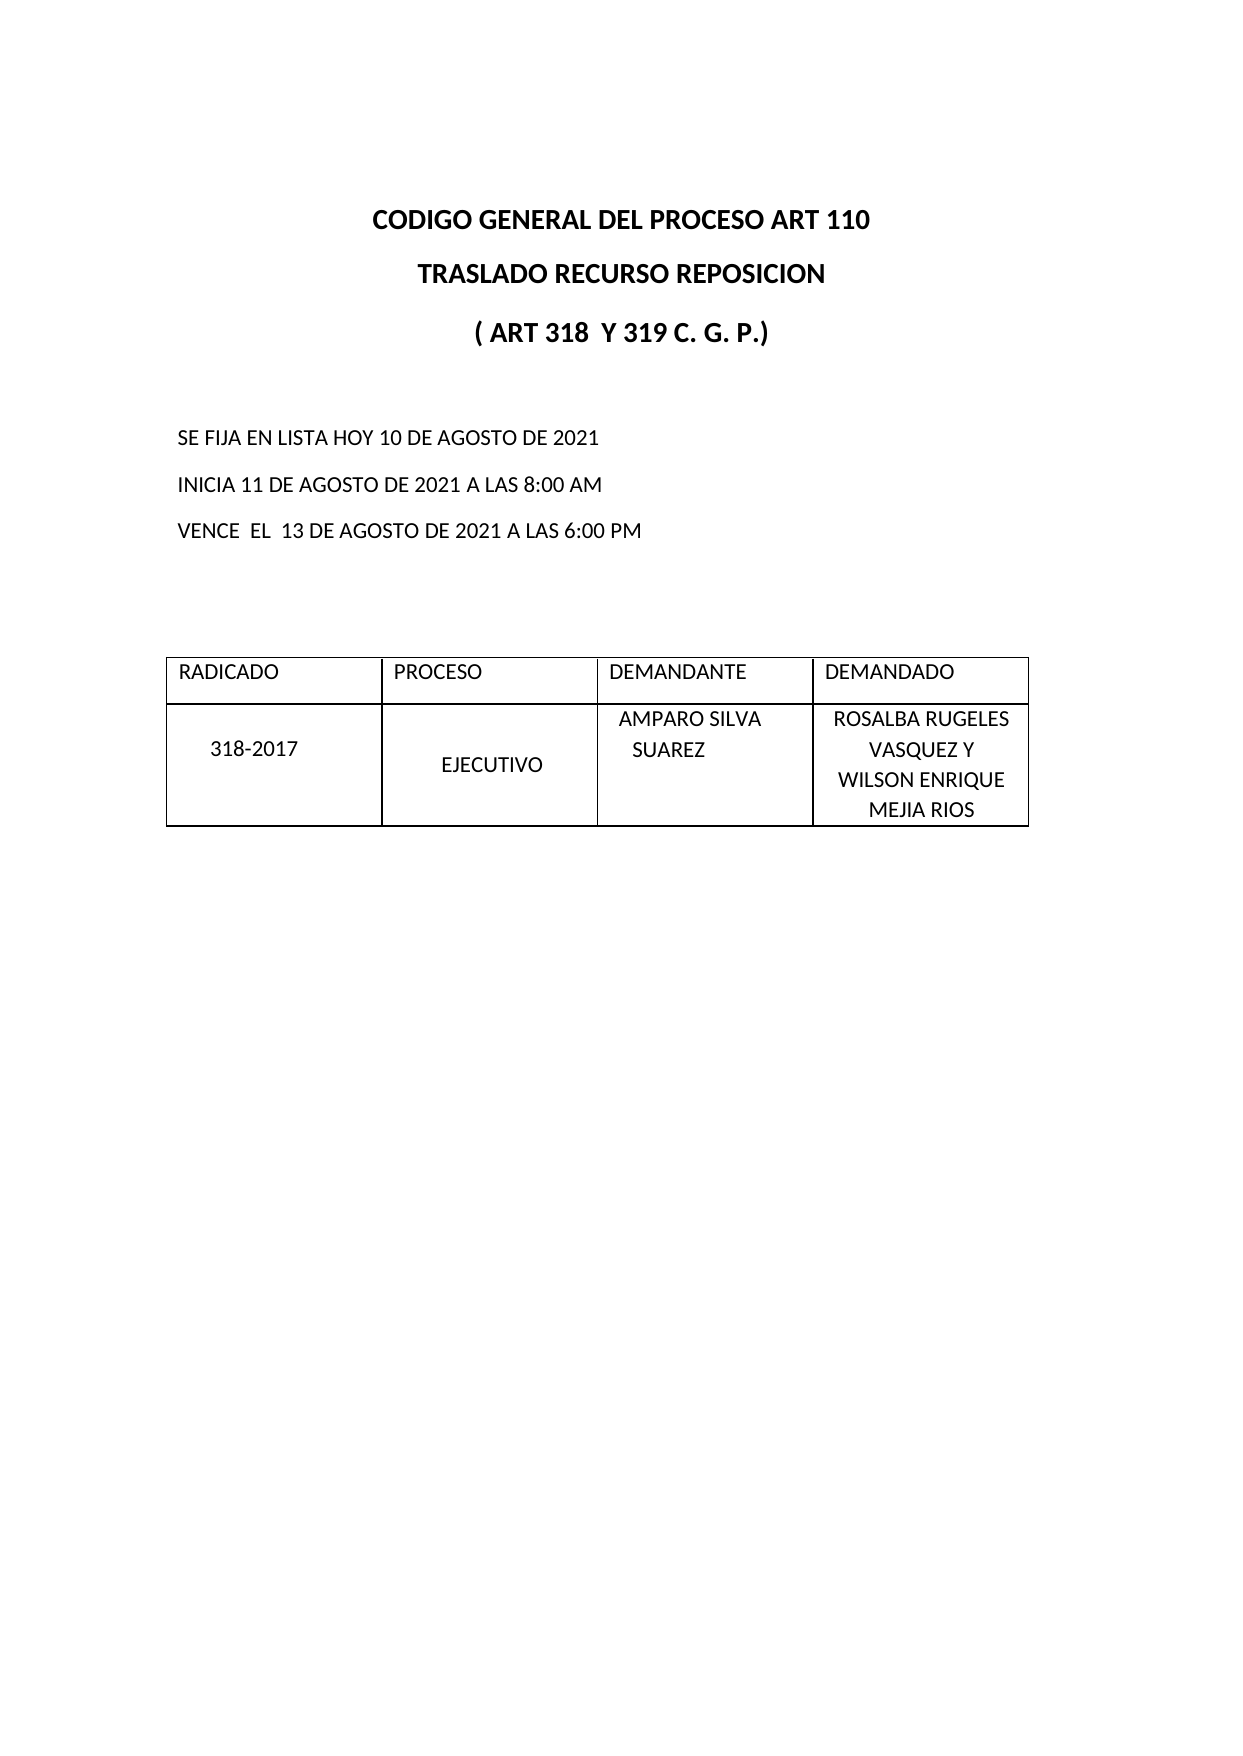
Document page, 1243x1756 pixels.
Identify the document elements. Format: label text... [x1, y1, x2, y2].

table_cell AMPARO SILVA SUAREZ [598, 705, 812, 825]
table_header RADICADO [167, 658, 382, 703]
title ( ART 318 Y 319 C. G. P.) [372, 314, 871, 350]
table_cell EJECUTIVO [383, 705, 597, 825]
table_cell 318-2017 [167, 705, 381, 825]
table_header PROCESO [383, 658, 597, 703]
title CODIGO GENERAL DEL PROCESO ART 110 TRASLADO RECURSO REPOSICION [372, 201, 871, 291]
table_cell ROSALBA RUGELES VASQUEZ Y WILSON ENRIQUE MEJIA RIOS [814, 705, 1028, 825]
table_header DEMANDANTE [598, 658, 813, 703]
table_header DEMANDADO [814, 658, 1028, 703]
text SE FIJA EN LISTA HOY 10 DE AGOSTO DE 2021 INICIA 11 DE AGOSTO DE 2021 A LAS 8:00 AM VENCE EL 13 DE AGOSTO DE 2021 A LAS 6:00 PM [177, 423, 661, 544]
